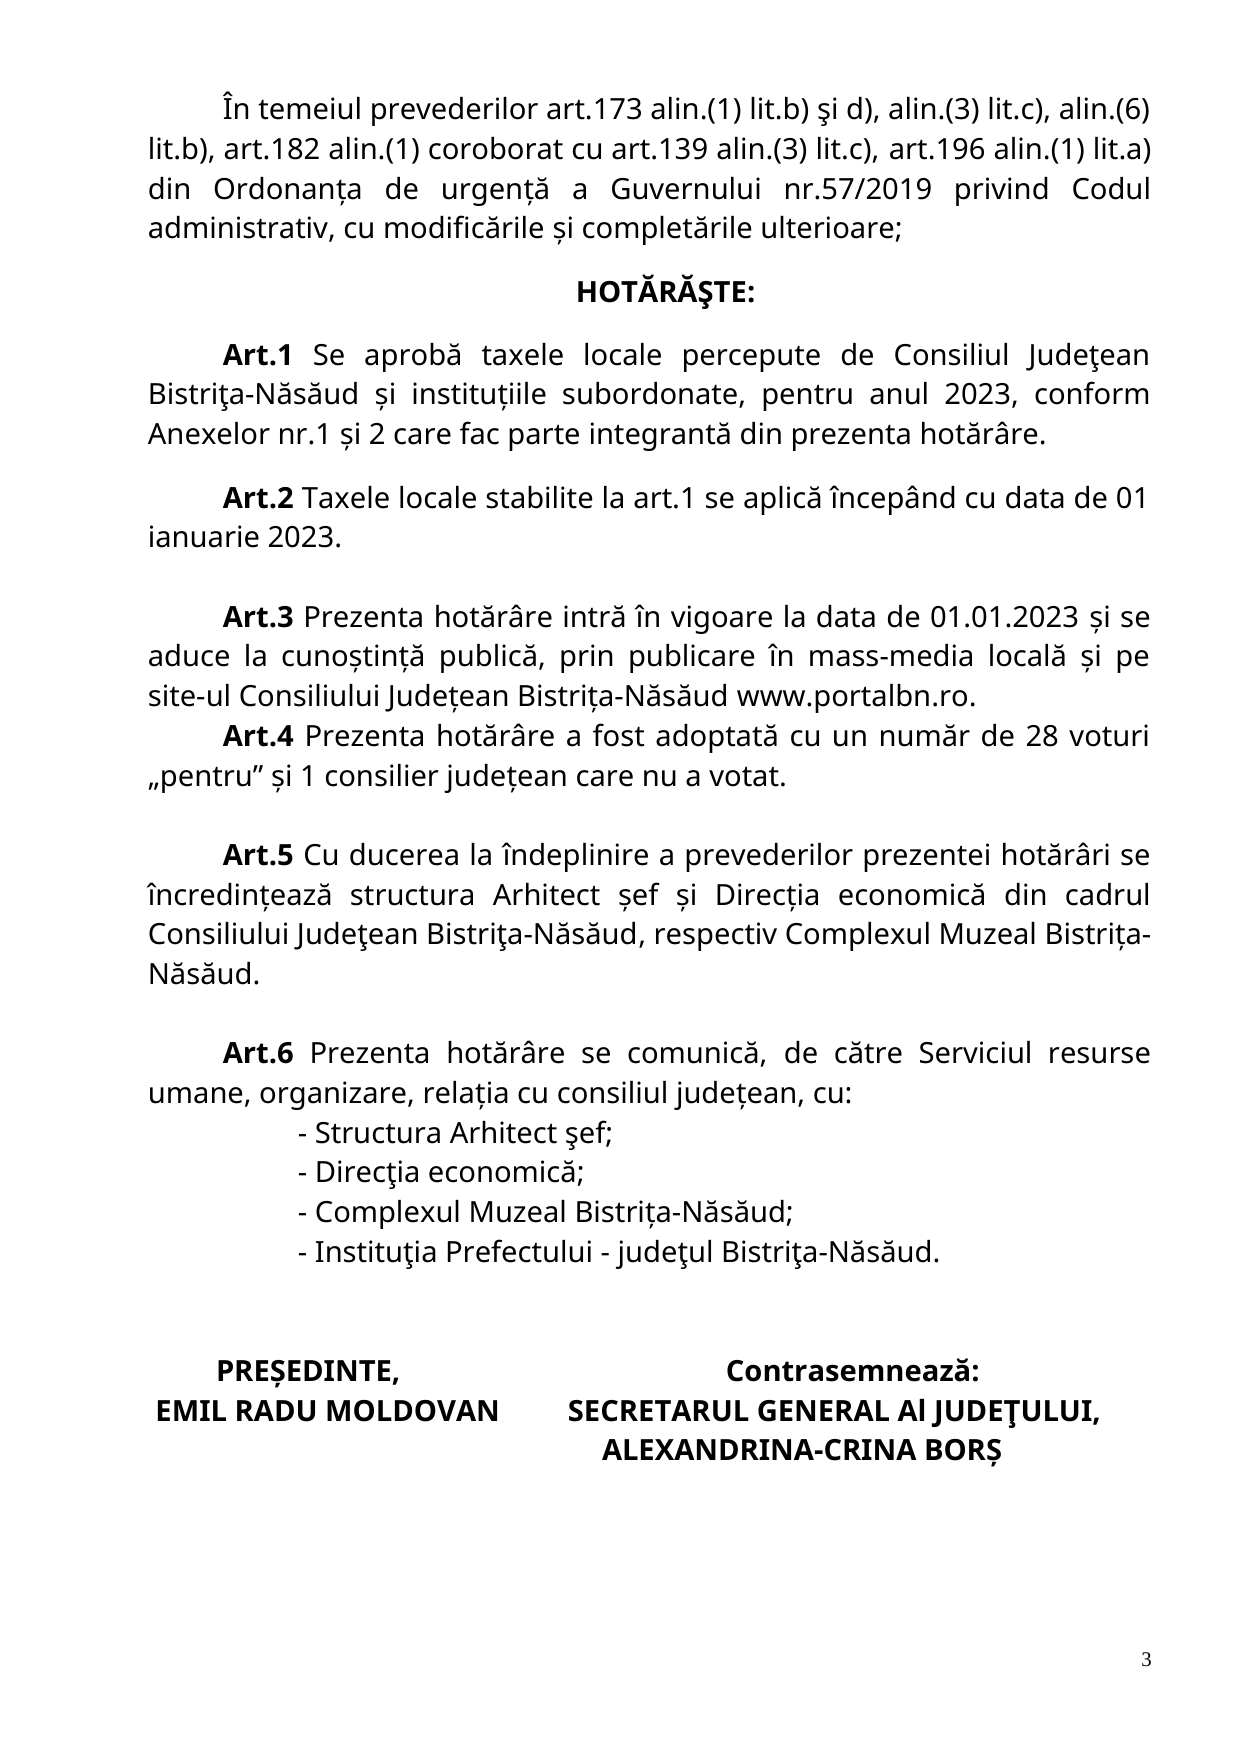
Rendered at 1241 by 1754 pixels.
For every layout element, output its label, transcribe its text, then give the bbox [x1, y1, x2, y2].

text Art.5 Cu ducerea la îndeplinire a prevederilor prezentei hotărâri se încredinţează structura Arhitect şef şi Direcţia economică din cadrul Consiliului Judeţean Bistriţa-Năsăud, respectiv Complexul Muzeal Bistriţa-Năsăud. [148, 834, 1152, 993]
text EMIL RADU MOLDOVAN SECRETARUL GENERAL Al JUDEŢULUI, [148, 1390, 1152, 1429]
text - Structura Arhitect şef; [148, 1112, 1152, 1152]
text - Direcţia economică; [148, 1152, 1152, 1191]
text - Instituţia Prefectului - judeţul Bistriţa-Năsăud. [148, 1231, 1152, 1271]
subtitle Art.1 Se aprobă taxele locale percepute de Consiliul Judeţean Bistriţa-Năsăud și instituțiile subordonate, pentru anul 2023, conform Anexelor nr.1 și 2 care fac parte integrantă din prezenta hotărâre. [148, 334, 1152, 453]
text Art.4 Prezenta hotărâre a fost adoptată cu un număr de 28 voturi „pentru” și 1 consilier județean care nu a votat. [148, 715, 1152, 794]
text Art.2 Taxele locale stabilite la art.1 se aplică începând cu data de 01 ianuarie 2023. [148, 477, 1152, 556]
text Art.3 Prezenta hotărâre intră în vigoare la data de 01.01.2023 și se aduce la cunoştinţă publică, prin publicare în mass-media locală şi pe site-ul Consiliului Judeţean Bistriţa-Năsăud www.portalbn.ro. [148, 596, 1152, 715]
text HOTĂRĂŞTE: [179, 271, 1152, 311]
text PREȘEDINTE, Contrasemnează: [148, 1350, 1152, 1390]
text ALEXANDRINA-CRINA BORȘ [148, 1429, 1152, 1469]
subtitle În temeiul prevederilor art.173 alin.(1) lit.b) şi d), alin.(3) lit.c), alin.(6) lit.b), art.182 alin.(1) coroborat cu art.139 alin.(3) lit.c), art.196 alin.(1) lit.a) din Ordonanța de urgență a Guvernului nr.57/2019 privind Codul administrativ, cu modificările și completările ulterioare; [148, 89, 1152, 247]
text Art.6 Prezenta hotărâre se comunică, de către Serviciul resurse umane, organizare, relația cu consiliul județean, cu: [148, 1033, 1152, 1112]
text - Complexul Muzeal Bistriţa-Năsăud; [148, 1191, 1152, 1231]
